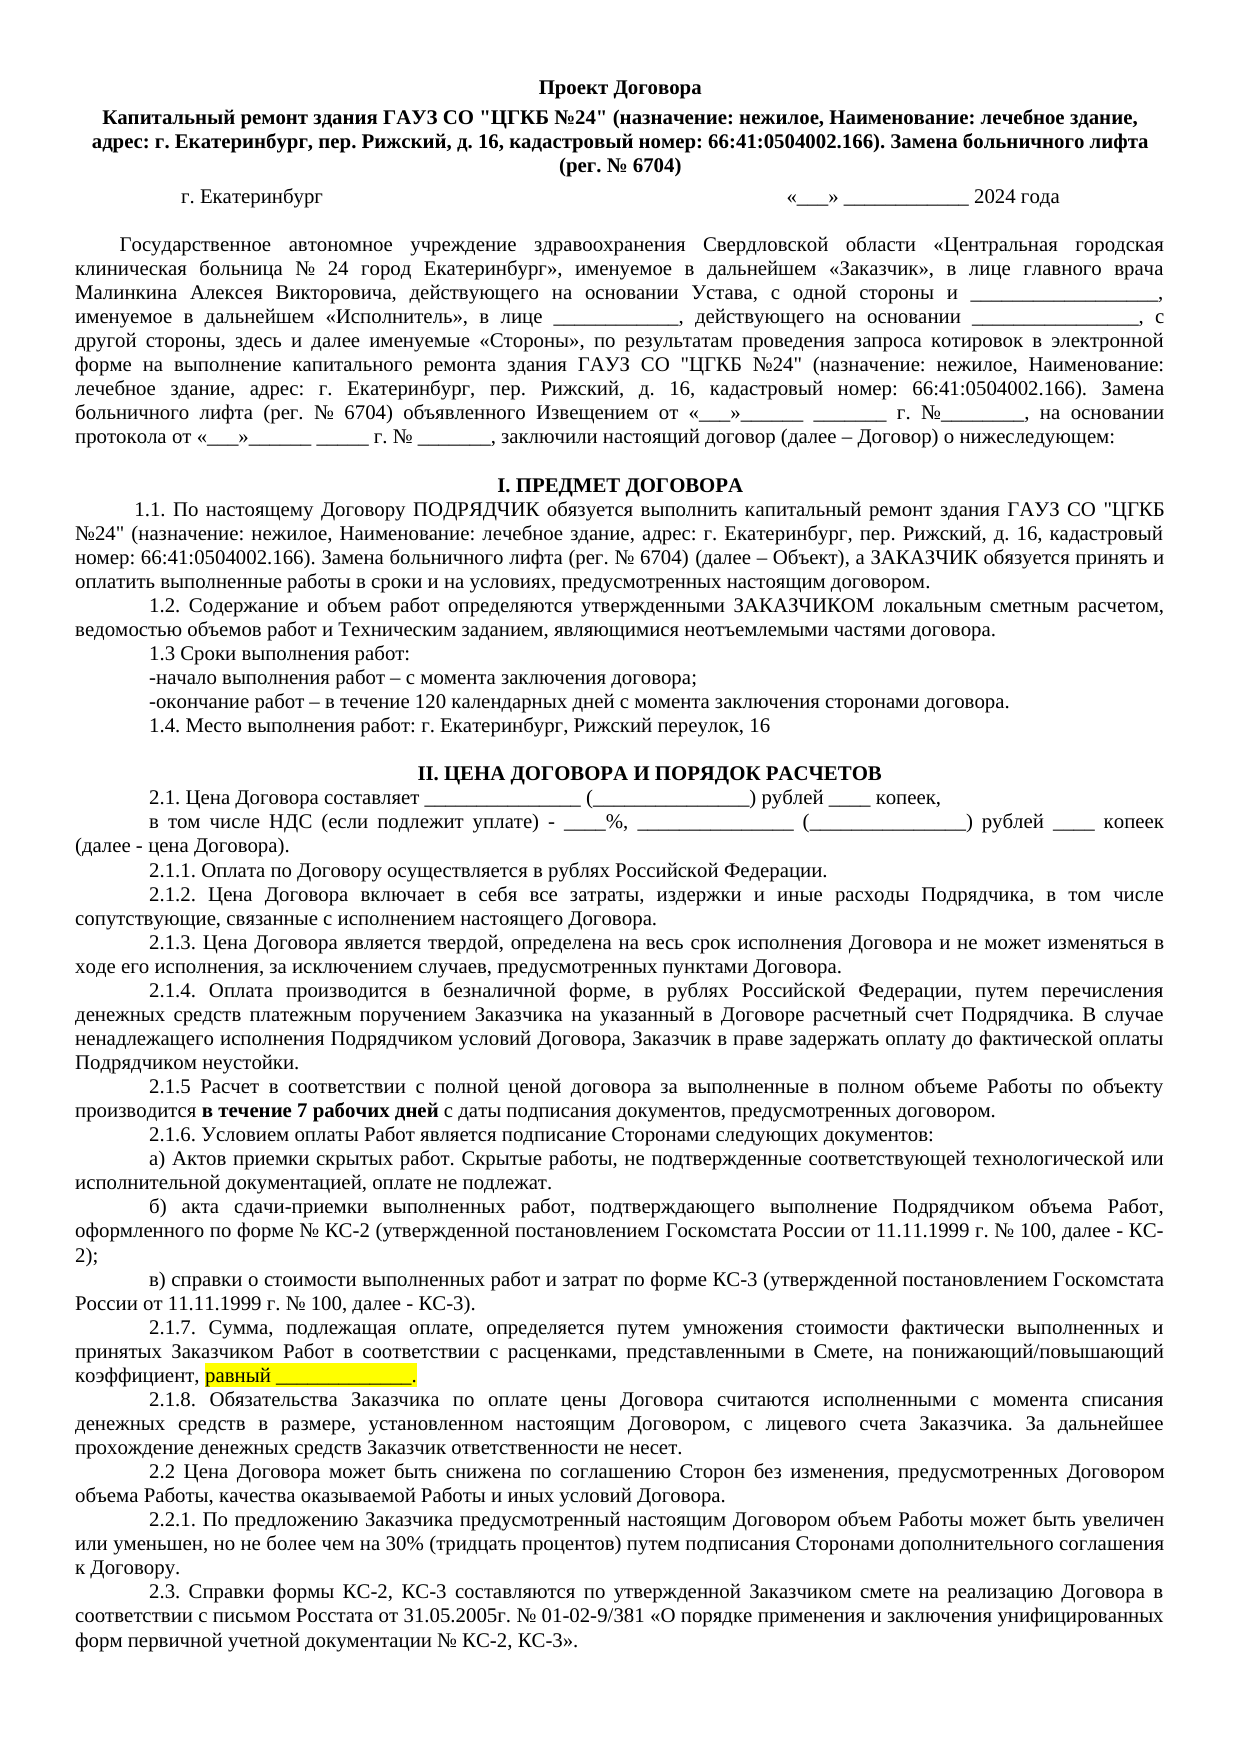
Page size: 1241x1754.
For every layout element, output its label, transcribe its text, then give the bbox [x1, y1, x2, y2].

text г. Екатеринбург «___» ____________ 2024 года [75, 184, 1165, 208]
text I. ПРЕДМЕТ ДОГОВОРА [75, 472, 1165, 497]
text 2.1.6. Условием оплаты Работ является подписание Сторонами следующих документов: [75, 1122, 1165, 1146]
text 1.4. Место выполнения работ: г. Екатеринбург, Рижский переулок, 16 [75, 713, 1165, 737]
text б) акта сдачи-приемки выполненных работ, подтверждающего выполнение Подрядчиком объема Работ, оформленного по форме № КС-2 (утвержденной постановлением Госкомстата России от 11.11.1999 г. № 100, далее - КС-2); [75, 1194, 1165, 1267]
text -окончание работ – в течение 120 календарных дней с момента заключения сторонами договора. [75, 689, 1165, 713]
text 1.2. Содержание и объем работ определяются утвержденными ЗАКАЗЧИКОМ локальным сметным расчетом, ведомостью объемов работ и Техническим заданием, являющимися неотъемлемыми частями договора. [75, 593, 1165, 641]
text 2.1.8. Обязательства Заказчика по оплате цены Договора считаются исполненными с момента списания денежных средств в размере, установленном настоящим Договором, с лицевого счета Заказчика. За дальнейшее прохождение денежных средств Заказчик ответственности не несет. [75, 1387, 1165, 1459]
text в) справки о стоимости выполненных работ и затрат по форме КС-3 (утвержденной постановлением Госкомстата России от 11.11.1999 г. № 100, далее - КС-3). [75, 1267, 1165, 1315]
text 2.1. Цена Договора составляет _______________ (_______________) рублей ____ копеек, [75, 785, 1165, 809]
text 2.1.3. Цена Договора является твердой, определена на весь срок исполнения Договора и не может изменяться в ходе его исполнения, за исключением случаев, предусмотренных пунктами Договора. [75, 930, 1165, 978]
text II. ЦЕНА ДОГОВОРА И ПОРЯДОК РАСЧЕТОВ [75, 761, 1165, 785]
text 2.1.7. Сумма, подлежащая оплате, определяется путем умножения стоимости фактически выполненных и принятых Заказчиком Работ в соответствии с расценками, представленными в Смете, на понижающий/повышающий коэффициент, равный _____________. [75, 1315, 1165, 1387]
text Государственное автономное учреждение здравоохранения Свердловской области «Центральная городская клиническая больница № 24 город Екатеринбург», именуемое в дальнейшем «Заказчик», в лице главного врача Малинкина Алексея Викторовича, действующего на основании Устава, с одной стороны и __________________, именуемое в дальнейшем «Исполнитель», в лице ____________, действующего на основании ________________, с другой стороны, здесь и далее именуемые «Стороны», по результатам проведения запроса котировок в электронной форме на выполнение капитального ремонта здания ГАУЗ СО "ЦГКБ №24" (назначение: нежилое, Наименование: лечебное здание, адрес: г. Екатеринбург, пер. Рижский, д. 16, кадастровый номер: 66:41:0504002.166). Замена больничного лифта (рег. № 6704) объявленного Извещением от «___»______ _______ г. №________, на основании протокола от «___»______ _____ г. № _______, заключили настоящий договор (далее – Договор) о нижеследующем: [75, 232, 1165, 448]
text 2.1.1. Оплата по Договору осуществляется в рублях Российской Федерации. [75, 857, 1165, 882]
text 1.1. По настоящему Договору ПОДРЯДЧИК обязуется выполнить капитальный ремонт здания ГАУЗ СО "ЦГКБ №24" (назначение: нежилое, Наименование: лечебное здание, адрес: г. Екатеринбург, пер. Рижский, д. 16, кадастровый номер: 66:41:0504002.166). Замена больничного лифта (рег. № 6704) (далее – Объект), а ЗАКАЗЧИК обязуется принять и оплатить выполненные работы в сроки и на условиях, предусмотренных настоящим договором. [75, 497, 1165, 593]
text 1.3 Сроки выполнения работ: [75, 641, 1165, 665]
text 2.1.2. Цена Договора включает в себя все затраты, издержки и иные расходы Подрядчика, в том числе сопутствующие, связанные с исполнением настоящего Договора. [75, 882, 1165, 930]
text 2.2 Цена Договора может быть снижена по соглашению Сторон без изменения, предусмотренных Договором объема Работы, качества оказываемой Работы и иных условий Договора. [75, 1459, 1165, 1507]
text 2.1.4. Оплата производится в безналичной форме, в рублях Российской Федерации, путем перечисления денежных средств платежным поручением Заказчика на указанный в Договоре расчетный счет Подрядчика. В случае ненадлежащего исполнения Подрядчиком условий Договора, Заказчик в праве задержать оплату до фактической оплаты Подрядчиком неустойки. [75, 978, 1165, 1074]
text 2.2.1. По предложению Заказчика предусмотренный настоящим Договором объем Работы может быть увеличен или уменьшен, но не более чем на 30% (тридцать процентов) путем подписания Сторонами дополнительного соглашения к Договору. [75, 1507, 1165, 1579]
text 2.3. Справки формы КС-2, КС-3 составляются по утвержденной Заказчиком смете на реализацию Договора в соответствии с письмом Росстата от 31.05.2005г. № 01-02-9/381 «О порядке применения и заключения унифицированных форм первичной учетной документации № КС-2, КС-3». [75, 1579, 1165, 1652]
text -начало выполнения работ – с момента заключения договора; [75, 665, 1165, 689]
text Капитальный ремонт здания ГАУЗ СО "ЦГКБ №24" (назначение: нежилое, Наименование: лечебное здание, адрес: г. Екатеринбург, пер. Рижский, д. 16, кадастровый номер: 66:41:0504002.166). Замена больничного лифта (рег. № 6704) [75, 105, 1165, 177]
text а) Актов приемки скрытых работ. Скрытые работы, не подтвержденные соответствующей технологической или исполнительной документацией, оплате не подлежат. [75, 1146, 1165, 1194]
text 2.1.5 Расчет в соответствии с полной ценой договора за выполненные в полном объеме Работы по объекту производится в течение 7 рабочих дней с даты подписания документов, предусмотренных договором. [75, 1074, 1165, 1122]
text в том числе НДС (если подлежит уплате) - ____%, _______________ (_______________) рублей ____ копеек (далее - цена Договора). [75, 809, 1165, 857]
text Проект Договора [75, 75, 1165, 99]
